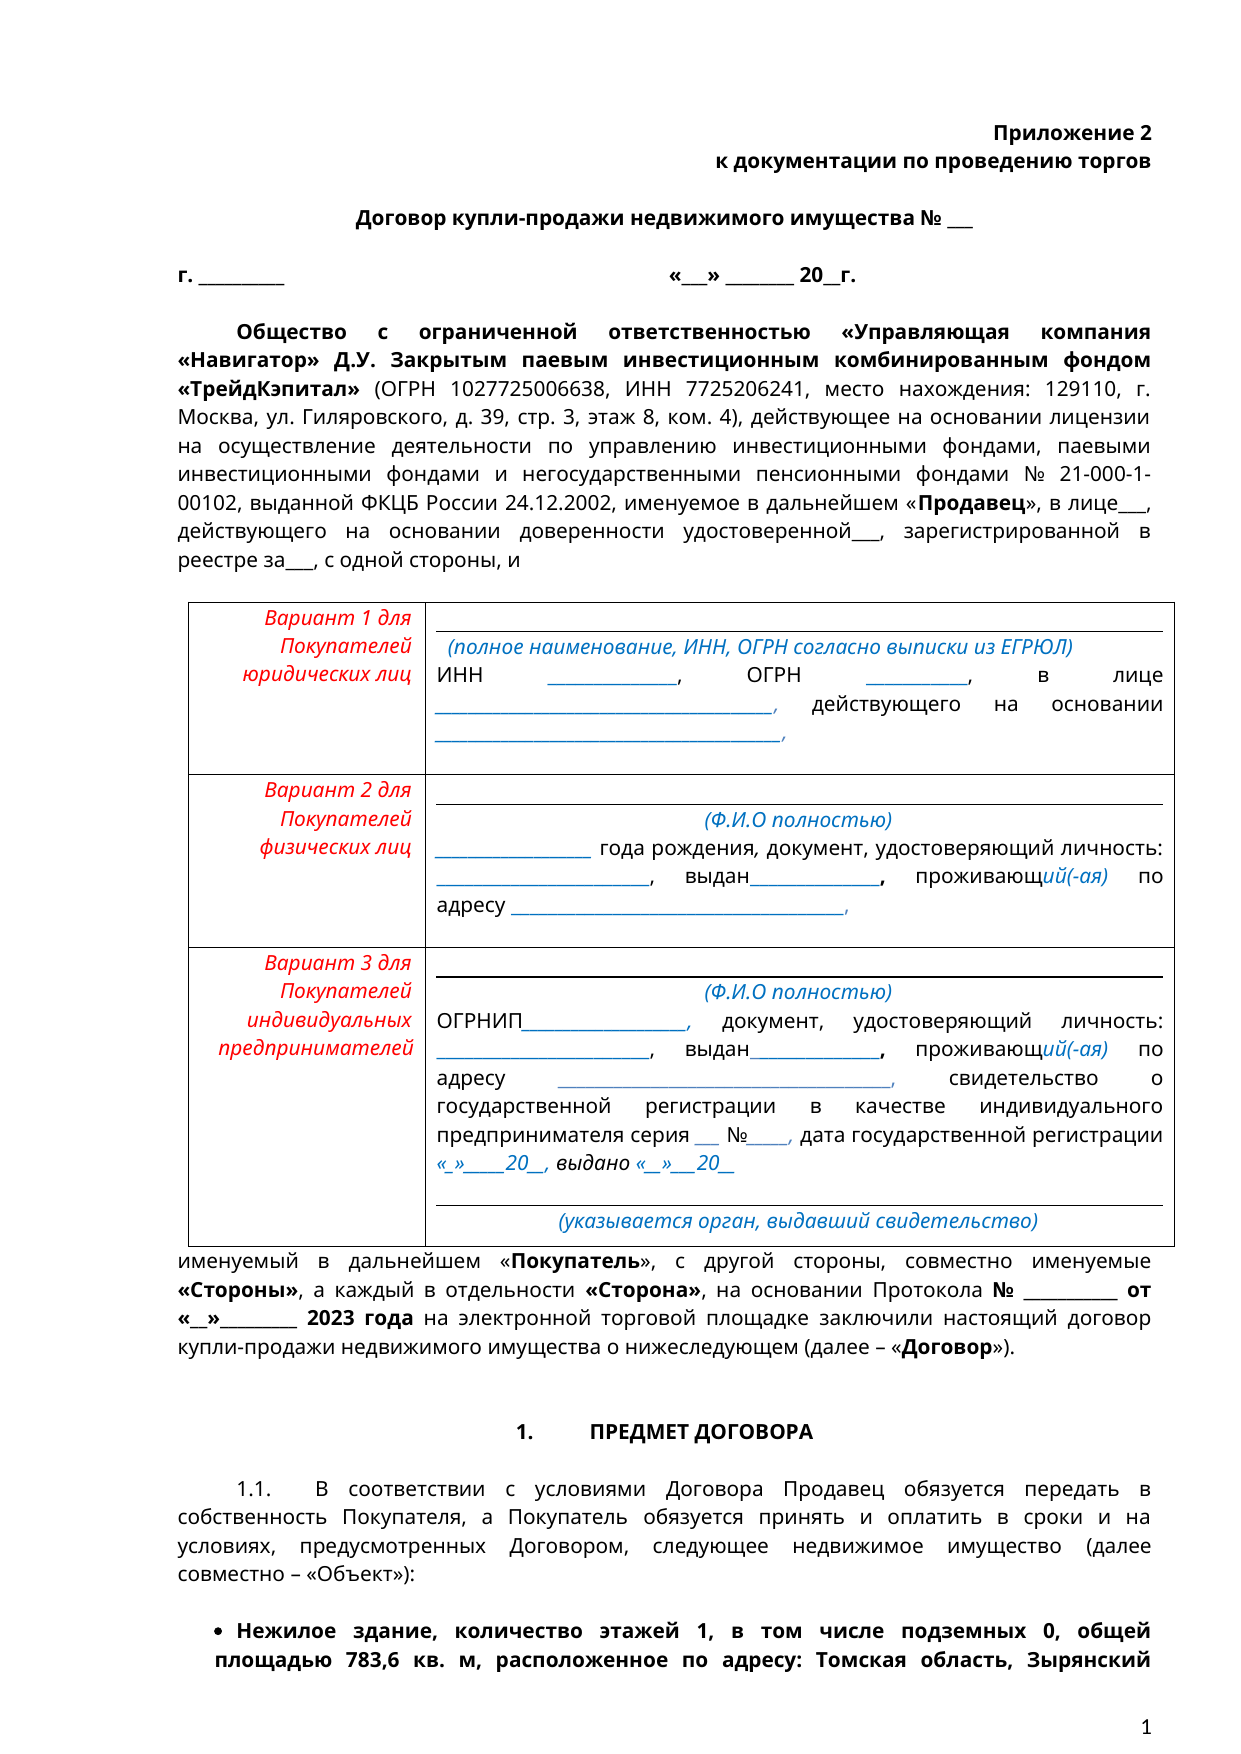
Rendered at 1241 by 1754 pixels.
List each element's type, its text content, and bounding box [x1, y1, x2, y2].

text Общество с ограниченной ответственностью «Управляющая компания «Навигатор» Д.У. Закрытым паевым инвестиционным комбинированным фондом «ТрейдКэпитал» (ОГРН 1027725006638, ИНН 7725206241, место нахождения: 129110, г. Москва, ул. Гиляровского, д. 39, стр. 3, этаж 8, ком. 4), действующее на основании лицензии на осуществление деятельности по управлению инвестиционными фондами, паевыми инвестиционными фондами и негосударственными пенсионными фондами № 21-000-1-00102, выданной ФКЦБ России 24.12.2002, именуемое в дальнейшем «Продавец», в лице___, действующего на основании доверенности удостоверенной___, зарегистрированной в реестре за___, с одной стороны, и [177, 317, 1152, 573]
table_cell ОГРНИП____________________, документ, удостоверяющий личность: _______________________, выдан______________, проживающий(-ая) по адресу ____________________________________, свидетельство о государственной регистрации в качестве индивидуального предпринимателя серия ___ №_____, дата государственной регистрации «_»_____20__, выдано «__»___20__ [426, 948, 1174, 1246]
list ПРЕДМЕТ ДОГОВОРА [177, 1417, 1152, 1446]
table_header Вариант 1 для Покупателей юридических лиц [189, 603, 425, 774]
text именуемый в дальнейшем «Покупатель», с другой стороны, совместно именуемые «Стороны», а каждый в отдельности «Сторона», на основании Протокола № ___________ от «__»_________ 2023 года на электронной торговой площадке заключили настоящий договор купли-продажи недвижимого имущества о нижеследующем (далее – «Договор»). [177, 1247, 1152, 1360]
table_cell Вариант 3 для Покупателей индивидуальных предпринимателей [189, 948, 425, 1246]
table_cell ___________________ года рождения, документ, удостоверяющий личность: _______________________, выдан______________, проживающий(-ая) по адресу ____________________________________, [426, 775, 1174, 947]
text Приложение 2 [177, 118, 1152, 147]
table_cell Вариант 2 для Покупателей физических лиц [189, 775, 425, 947]
text к документации по проведению торгов [177, 147, 1152, 175]
text г. __________ «___» ________ 20__г. [177, 260, 1152, 289]
text Договор купли-продажи недвижимого имущества № ___ [177, 203, 1152, 232]
table_header ИНН ______________, ОГРН ___________, в лице _________________________________________, действующего на основании __________________________________________, [426, 603, 1174, 774]
list В соответствии с условиями Договора Продавец обязуется передать в собственность Покупателя, а Покупатель обязуется принять и оплатить в сроки и на условиях, предусмотренных Договором, следующее недвижимое имущество (далее совместно – «Объект»): [177, 1474, 1152, 1588]
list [214, 1616, 1152, 1673]
